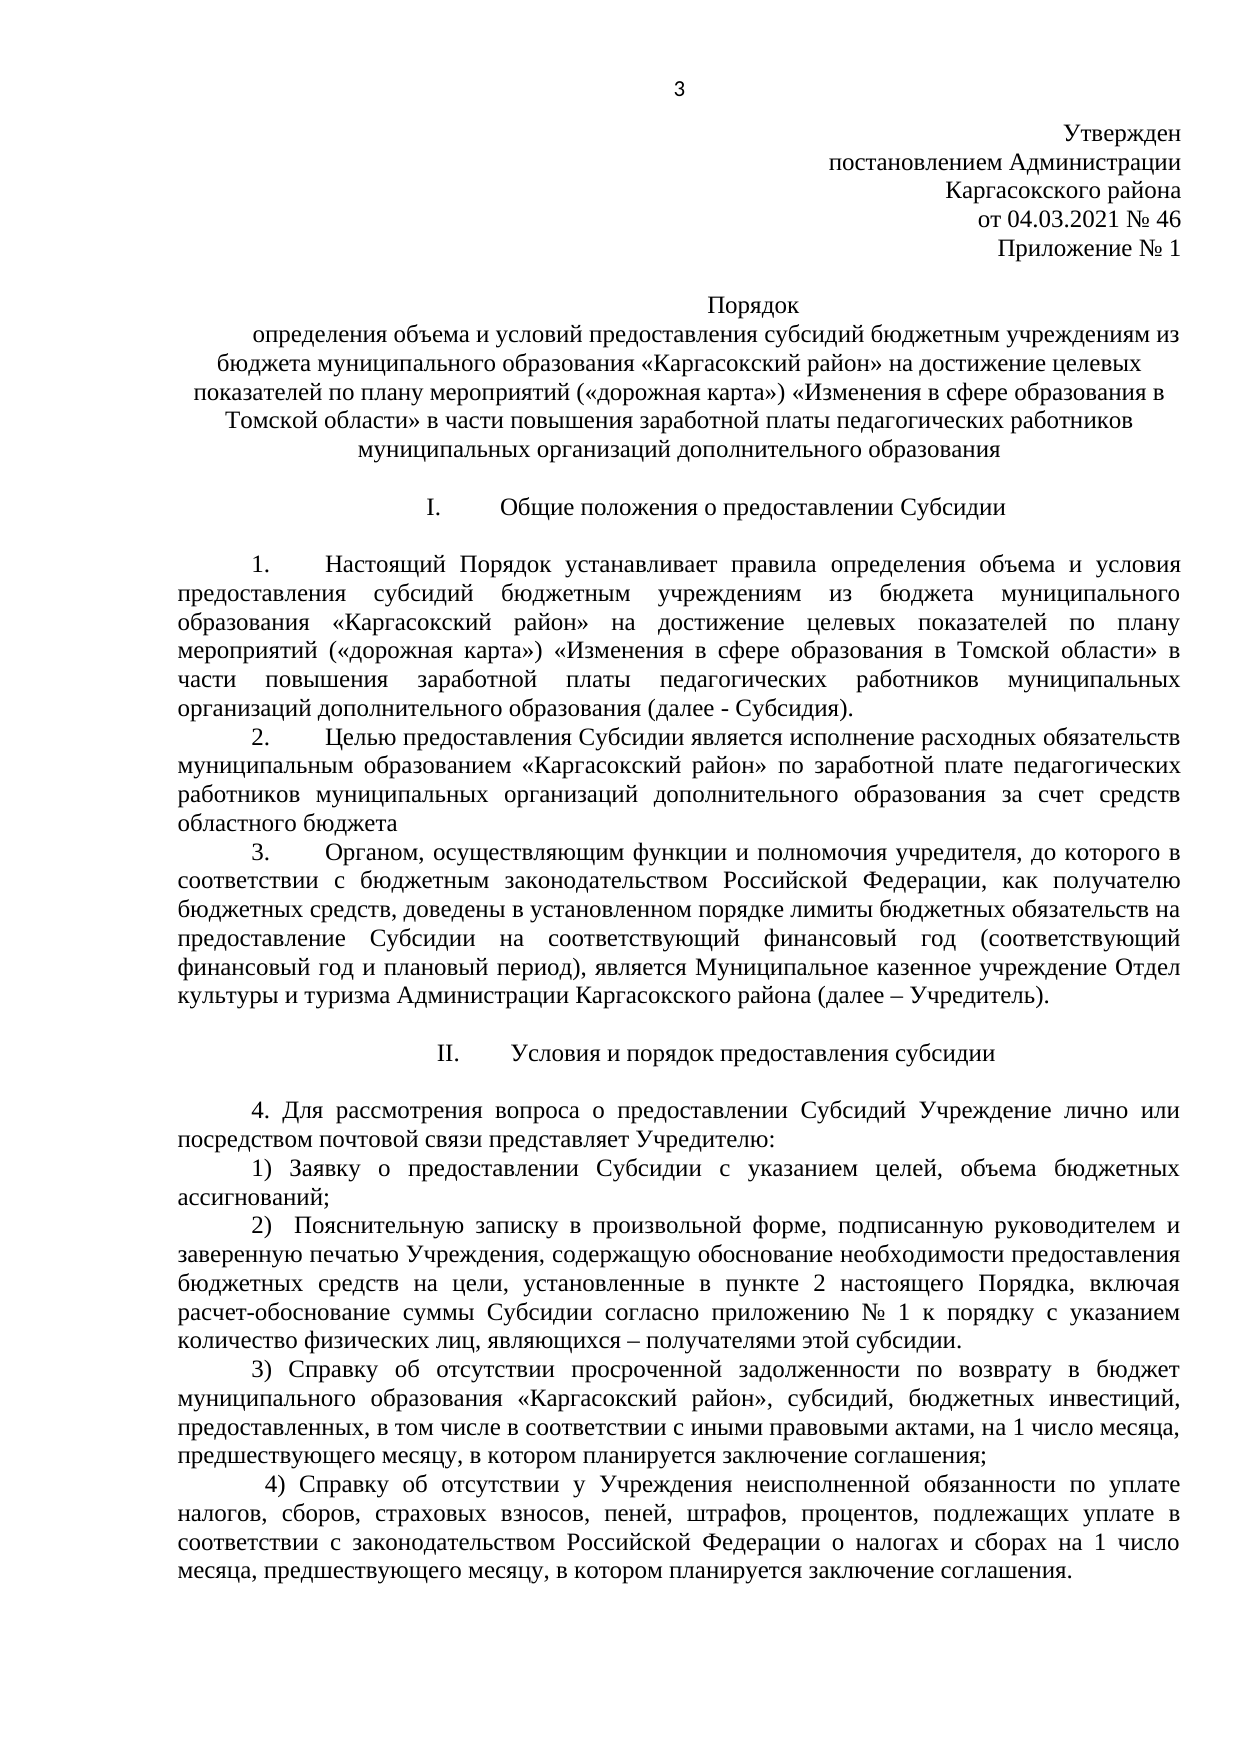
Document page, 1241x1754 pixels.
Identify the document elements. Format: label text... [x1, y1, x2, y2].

text 4) Справку об отсутствии у Учреждения неисполненной обязанности по уплате налогов, сборов, страховых взносов, пеней, штрафов, процентов, подлежащих уплате в соответствии с законодательством Российской Федерации о налогах и сборах на 1 число месяца, предшествующего месяцу, в котором планируется заключение соглашения. [177, 1469, 1181, 1584]
text 2) Пояснительную записку в произвольной форме, подписанную руководителем и заверенную печатью Учреждения, содержащую обоснование необходимости предоставления бюджетных средств на цели, установленные в пункте 2 настоящего Порядка, включая расчет-обоснование суммы Субсидии согласно приложению № 1 к порядку с указанием количество физических лиц, являющихся – получателями этой субсидии. [177, 1211, 1181, 1354]
text Утвержден [251, 118, 1181, 147]
text Приложение № 1 [251, 233, 1181, 262]
list Настоящий Порядок устанавливает правила определения объема и условия предоставления субсидий бюджетным учреждениям из бюджета муниципального образования «Каргасокский район» на достижение целевых показателей по плану мероприятий («дорожная карта») «Изменения в сфере образования в Томской области» в части повышения заработной платы педагогических работников муниципальных организаций дополнительного образования (далее - Субсидия). [177, 549, 1181, 722]
list Органом, осуществляющим функции и полномочия учредителя, до которого в соответствии с бюджетным законодательством Российской Федерации, как получателю бюджетных средств, доведены в установленном порядке лимиты бюджетных обязательств на предоставление Субсидии на соответствующий финансовый год (соответствующий финансовый год и плановый период), является Муниципальное казенное учреждение Отдел культуры и туризма Администрации Каргасокского района (далее – Учредитель). [177, 837, 1181, 1009]
list Условия и порядок предоставления субсидии [177, 1038, 1181, 1067]
text 1) Заявку о предоставлении Субсидии с указанием целей, объема бюджетных ассигнований; [177, 1153, 1181, 1211]
text постановлением Администрации [251, 147, 1181, 176]
list Общие положения о предоставлении Субсидии [177, 492, 1181, 521]
text Порядок [251, 291, 1181, 319]
text 4. Для рассмотрения вопроса о предоставлении Субсидий Учреждение лично или посредством почтовой связи представляет Учредителю: [177, 1096, 1181, 1153]
list Целью предоставления Субсидии является исполнение расходных обязательств муниципальным образованием «Каргасокский район» по заработной плате педагогических работников муниципальных организаций дополнительного образования за счет средств областного бюджета [177, 722, 1181, 837]
text Каргасокского района [251, 176, 1181, 204]
text от 04.03.2021 № 46 [251, 204, 1181, 233]
text 3) Справку об отсутствии просроченной задолженности по возврату в бюджет муниципального образования «Каргасокский район», субсидий, бюджетных инвестиций, предоставленных, в том числе в соответствии с иными правовыми актами, на 1 число месяца, предшествующего месяцу, в котором планируется заключение соглашения; [177, 1354, 1181, 1469]
text определения объема и условий предоставления субсидий бюджетным учреждениям из бюджета муниципального образования «Каргасокский район» на достижение целевых показателей по плану мероприятий («дорожная карта») «Изменения в сфере образования в Томской области» в части повышения заработной платы педагогических работников муниципальных организаций дополнительного образования [177, 319, 1181, 463]
